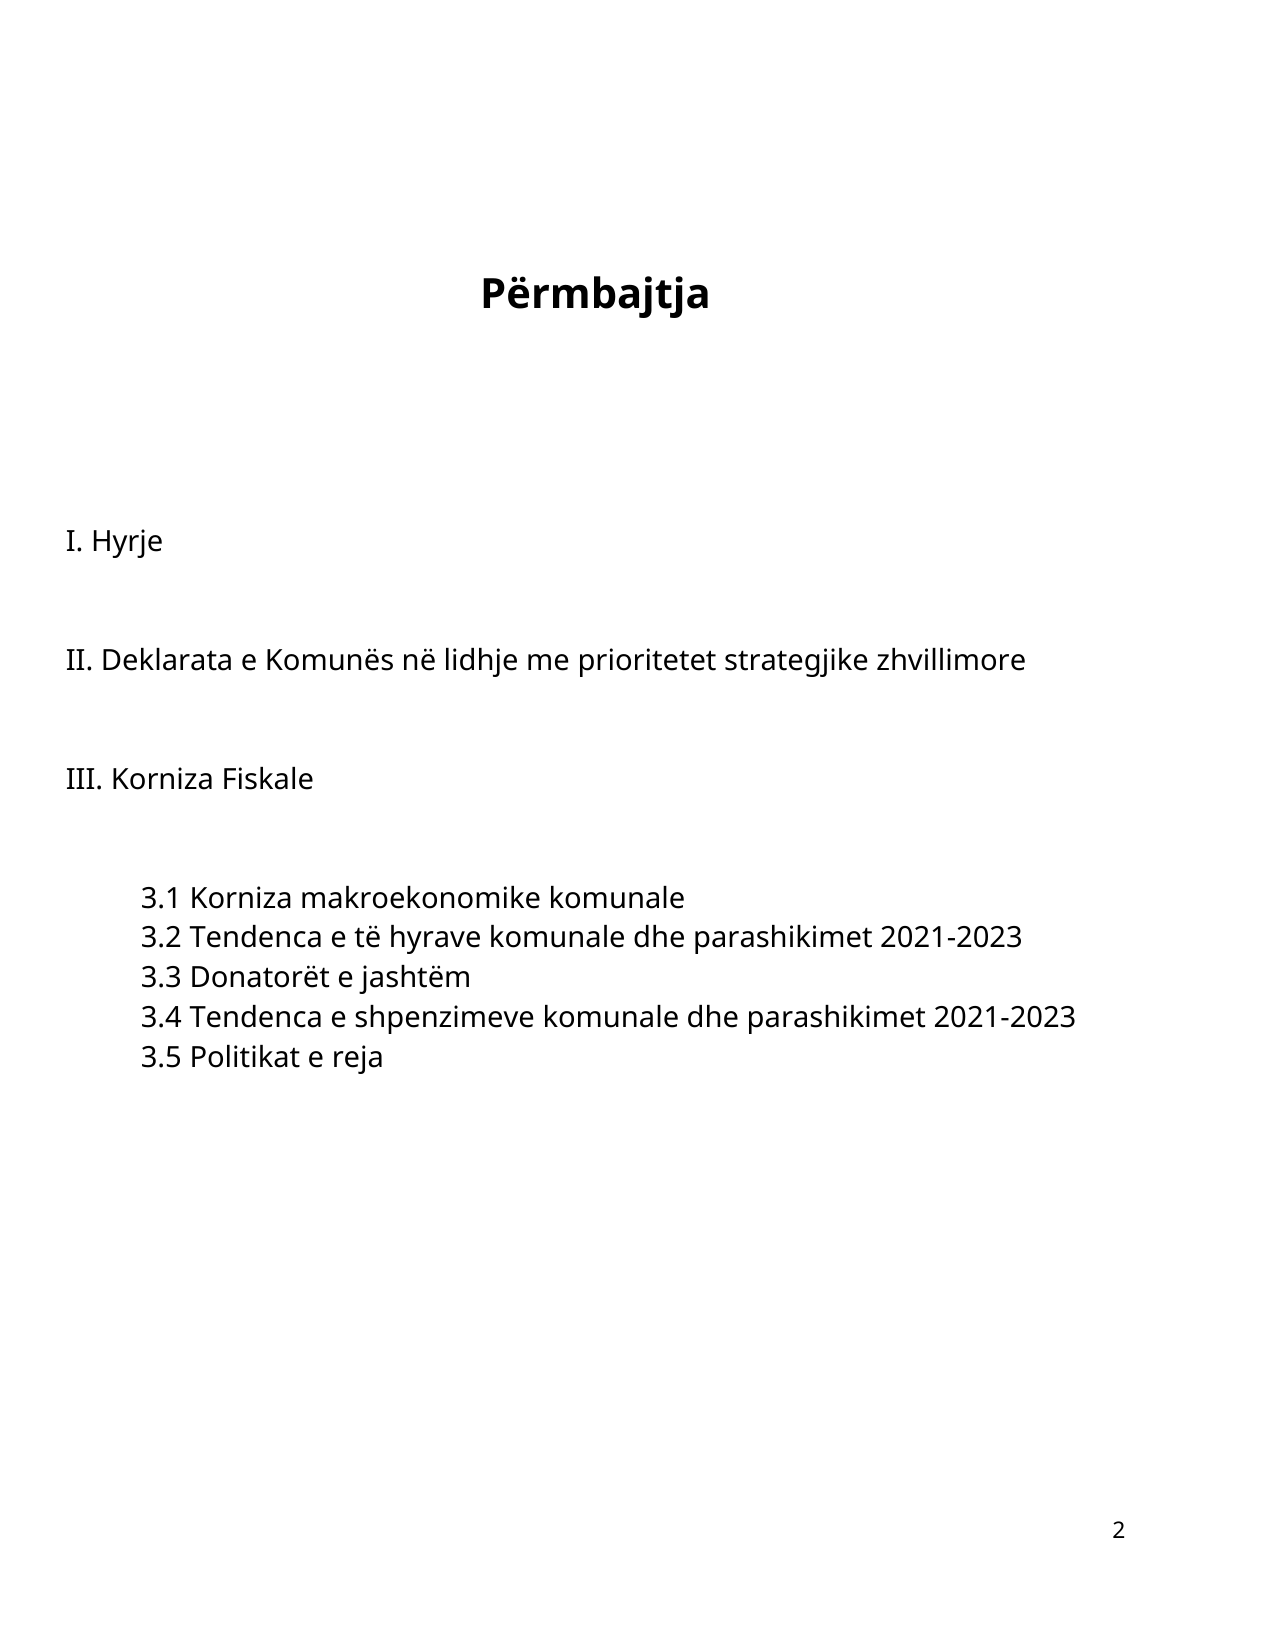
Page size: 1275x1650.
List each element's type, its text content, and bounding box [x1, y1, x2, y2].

text Përmbajtja [66, 263, 1125, 320]
text 3.3 Donatorët e jashtëm [141, 956, 1125, 996]
text II. Deklarata e Komunës në lidhje me prioritetet strategjike zhvillimore [66, 639, 1125, 679]
text 3.5 Politikat e reja [141, 1036, 1125, 1076]
text 3.4 Tendenca e shpenzimeve komunale dhe parashikimet 2021-2023 [141, 996, 1125, 1036]
text 3.2 Tendenca e të hyrave komunale dhe parashikimet 2021-2023 [141, 917, 1125, 956]
text 3.1 Korniza makroekonomike komunale [141, 877, 1125, 917]
text I. Hyrje [66, 520, 1125, 559]
text III. Korniza Fiskale [66, 758, 1125, 798]
